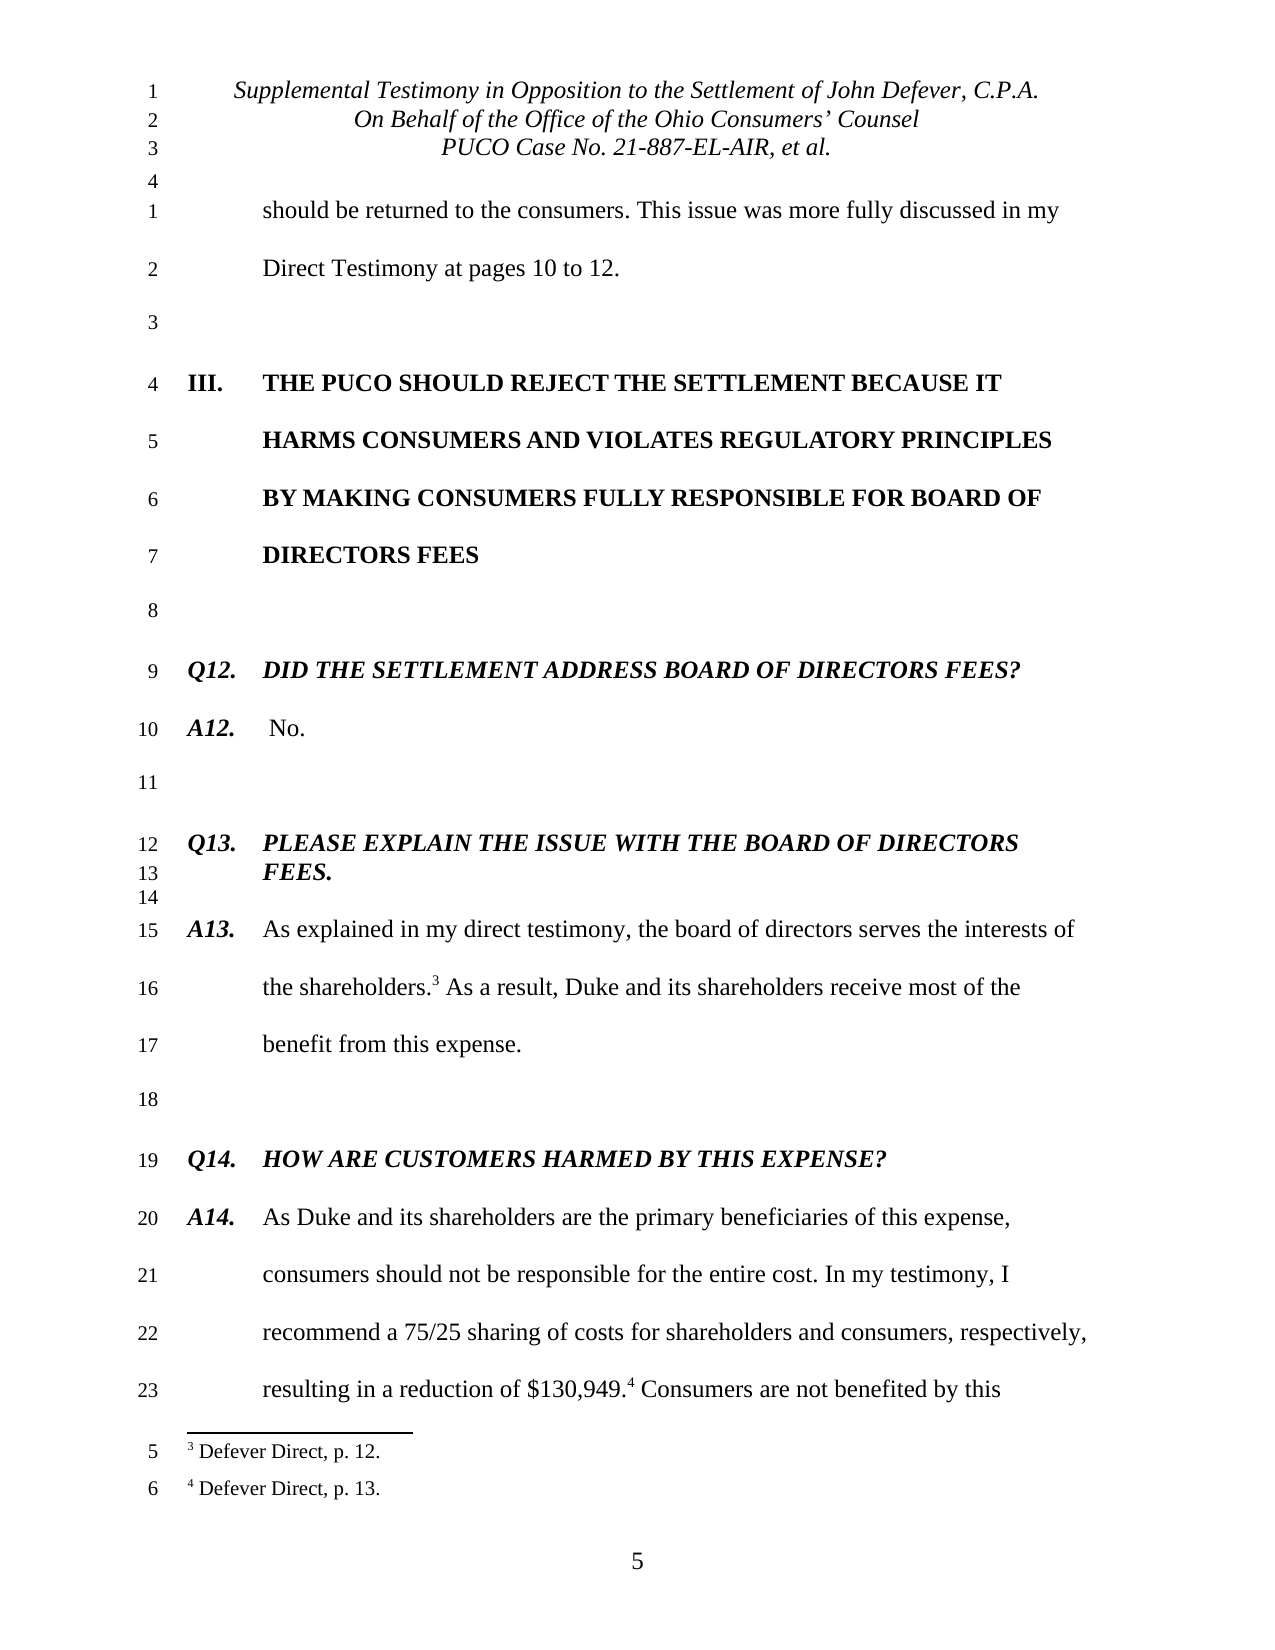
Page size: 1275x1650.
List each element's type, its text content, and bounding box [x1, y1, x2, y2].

text Q13. PLEASE EXPLAIN THE ISSUE WITH THE BOARD OF DIRECTORS FEES. [187, 828, 1087, 885]
text A13. As explained in my direct testimony, the board of directors serves the interests of the shareholders. As a result, Duke and its shareholders receive most of the benefit from this expense. [187, 914, 1087, 1058]
text Q14. HOW ARE CUSTOMERS HARMED BY THIS EXPENSE? [187, 1144, 1087, 1173]
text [187, 195, 1087, 282]
subtitle THE PUCO SHOULD REJECT THE SETTLEMENT BECAUSE IT HARMS CONSUMERS AND VIOLATES REGULATORY PRINCIPLES BY MAKING CONSUMERS FULLY RESPONSIBLE FOR BOARD OF DIRECTORS FEES [187, 368, 1087, 569]
text Q12. DID THE SETTLEMENT ADDRESS BOARD OF DIRECTORS FEES? [187, 655, 1087, 684]
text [187, 1202, 1087, 1403]
text A12. No. [187, 713, 1087, 742]
